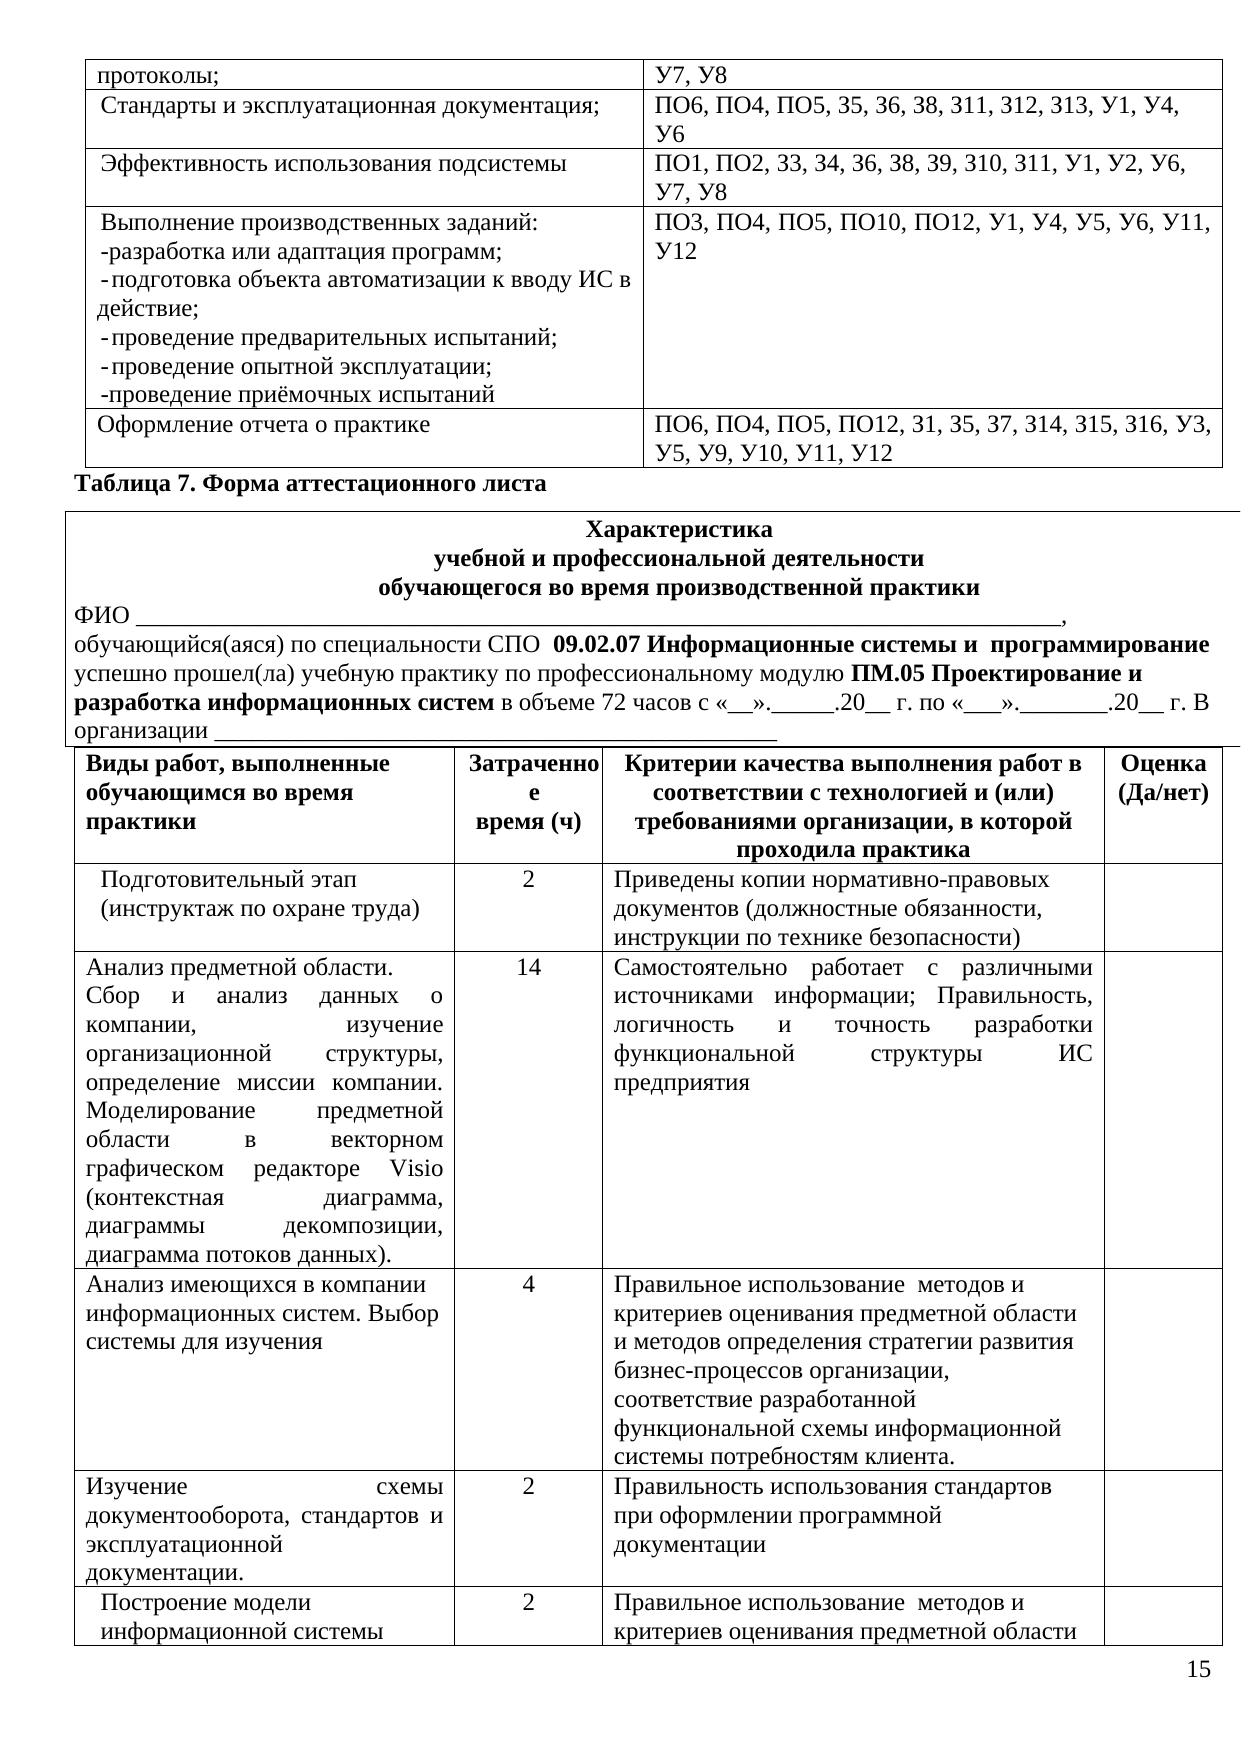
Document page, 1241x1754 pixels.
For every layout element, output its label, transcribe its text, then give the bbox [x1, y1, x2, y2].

table_cell Правильность использования стандартов при оформлении программной документации [603, 1471, 1104, 1586]
text Таблица 7. Форма аттестационного листа [74, 468, 1211, 497]
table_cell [644, 149, 1222, 206]
table_cell 4 [455, 1269, 602, 1470]
table_cell Эффективность использования подсистемы [86, 149, 643, 206]
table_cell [75, 1587, 454, 1645]
table_cell 2 [455, 1587, 602, 1645]
table_cell ПО6, ПО4, ПО5, З5, З6, З8, З11, З12, З13, У1, У4, У6 [644, 90, 1222, 147]
table_cell 14 [455, 952, 602, 1268]
text Характеристика [66, 512, 1240, 543]
table_header Виды работ, выполненные обучающимся во время практики [75, 748, 454, 863]
text учебной и профессиональной деятельности [74, 543, 1211, 572]
text обучающегося во время производственной практики [74, 572, 1211, 600]
table_header Оценка (Да/нет) [1105, 748, 1222, 863]
table_cell [1105, 952, 1222, 1268]
table_header Критерии качества выполнения работ в соответствии с технологией и (или) требованиями организации, в которой проходила практика [603, 748, 1104, 863]
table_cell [603, 1587, 1104, 1645]
table_cell Подготовительный этап (инструктаж по охране труда) [75, 864, 454, 951]
table_cell Анализ имеющихся в компании информационных систем. Выбор системы для изучения [75, 1269, 454, 1470]
table_cell Изучение схемы документооборота, стандартов и эксплуатационной документации. [75, 1471, 454, 1586]
table_cell Выполнение производственных заданий: -разработка или адаптация программ; подготовка объекта автоматизации к вводу ИС в действие; проведение предварительных испытаний; проведение опытной эксплуатации; -проведение приёмочных испытаний [86, 207, 643, 408]
text ФИО __________________________________________________________________________, [74, 600, 1211, 626]
table_cell Приведены копии нормативно-правовых документов (должностные обязанности, инструкции по технике безопасности) [603, 864, 1104, 951]
table_cell [1105, 1587, 1222, 1645]
table_cell [1105, 1269, 1222, 1470]
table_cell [86, 60, 643, 89]
table_cell 2 [455, 864, 602, 951]
table_cell Самостоятельно работает с различными источниками информации; Правильность, логичность и точность разработки функциональной структуры ИС предприятия [603, 952, 1104, 1268]
table_cell Правильное использование методов и критериев оценивания предметной области и методов определения стратегии развития бизнес-процессов организации, соответствие разработанной функциональной схемы информационной системы потребностям клиента. [603, 1269, 1104, 1470]
text обучающийся(аяся) по специальности СПО 09.02.07 Информационные системы и программирование успешно прошел(ла) учебную практику по профессиональному модулю ПМ.05 Проектирование и разработка информационных систем в объеме 72 часов с «__»._____.20__ г. по «___»._______.20__ г. В организации _____________________________________________ [66, 626, 1240, 746]
table_cell Анализ предметной области. Сбор и анализ данных о компании, изучение организационной структуры, определение миссии компании. Моделирование предметной области в векторном графическом редакторе Visio (контекстная диаграмма, диаграммы декомпозиции, диаграмма потоков данных). [75, 952, 454, 1268]
table_cell ПО3, ПО4, ПО5, ПО10, ПО12, У1, У4, У5, У6, У11, У12 [644, 207, 1222, 408]
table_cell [644, 60, 1222, 89]
table_cell [1105, 1471, 1222, 1586]
table_cell Оформление отчета о практике [86, 409, 643, 467]
table_cell 2 [455, 1471, 602, 1586]
table_cell ПО6, ПО4, ПО5, ПО12, З1, З5, З7, З14, З15, З16, У3, У5, У9, У10, У11, У12 [644, 409, 1222, 467]
table_header Затраченное время (ч) [455, 748, 602, 863]
table_cell Стандарты и эксплуатационная документация; [86, 90, 643, 147]
table_cell [1105, 864, 1222, 951]
